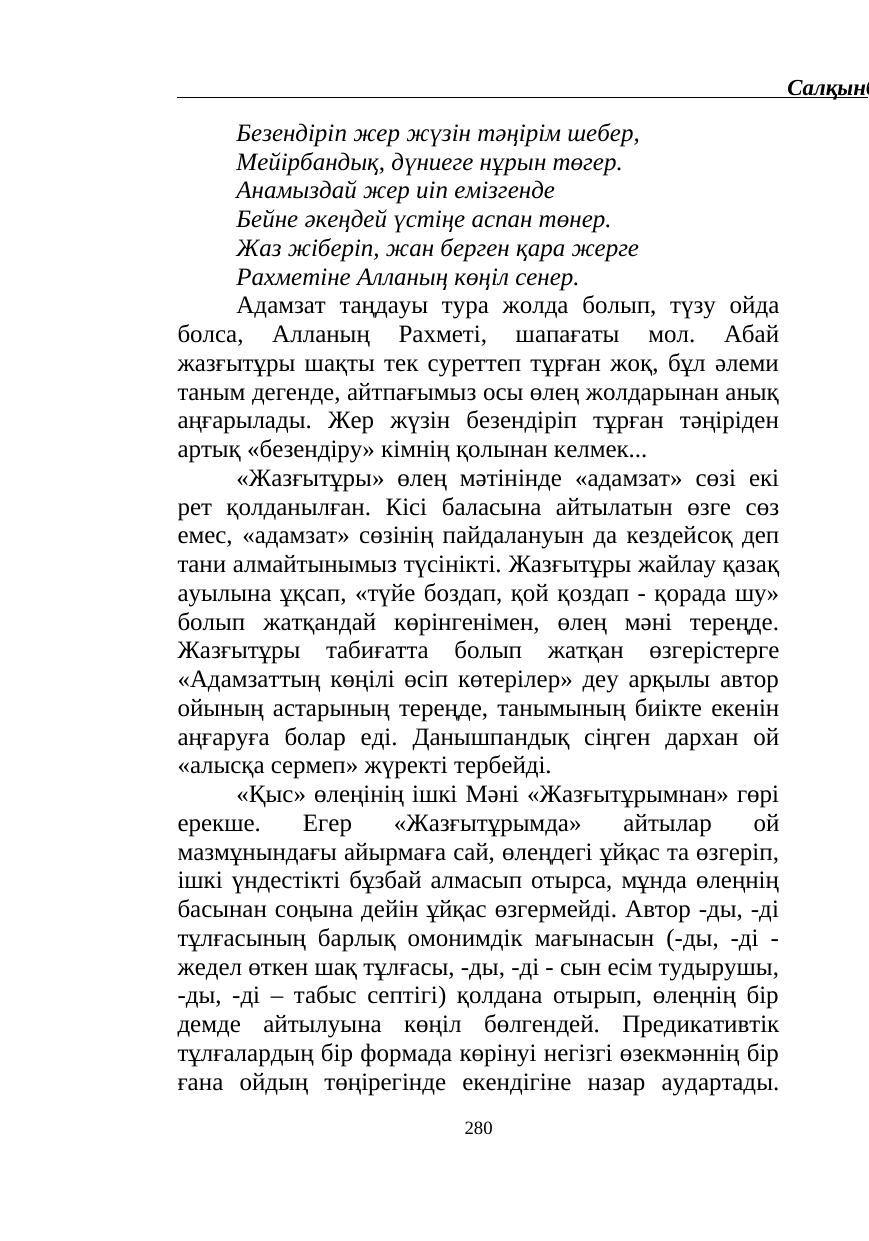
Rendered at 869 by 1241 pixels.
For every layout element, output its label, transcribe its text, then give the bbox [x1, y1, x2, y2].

text Бейне әкеңдей үстіңе аспан төнер. [177, 204, 779, 233]
text Рахметіне Алланың көңіл сенер. [177, 262, 779, 291]
text Жаз жіберіп, жан берген қара жерге [177, 233, 779, 262]
text Анамыздай жер иіп емізгенде [177, 176, 779, 204]
text Адамзат таңдауы тура жолда болып, түзу ойда болса, Алланың Рахметі, шапағаты мол. Абай жазғытұры шақты тек суреттеп тұрған жоқ, бұл әлеми таным дегенде, айтпағымыз осы өлең жолдарынан анық аңғарылады. Жер жүзін безендіріп тұрған тәңіріден артық «безендіру» кімнің қолынан келмек... [177, 291, 779, 463]
text Безендіріп жер жүзін тәңірім шебер, [177, 118, 779, 147]
text «Жазғытұры» өлең мәтінінде «адамзат» сөзі екі рет қолданылған. Кісі баласына айтылатын өзге сөз емес, «адамзат» сөзінің пайдалануын да кездейсоқ деп тани алмайтынымыз түсінікті. Жазғытұры жайлау қазақ ауылына ұқсап, «түйе боздап, қой қоздап - қорада шу» болып жатқандай көрінгенімен, өлең мәні тереңде. Жазғытұры табиғатта болып жатқан өзгерістерге «Адамзаттың көңілі өсіп көтерілер» деу арқылы автор ойының астарының тереңде, танымының биікте екенін аңғаруға болар еді. Данышпандық сіңген дархан ой «алысқа сермеп» жүректі тербейді. [177, 463, 779, 779]
text Мейірбандық, дүниеге нұрын төгер. [177, 147, 779, 176]
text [177, 779, 779, 1096]
